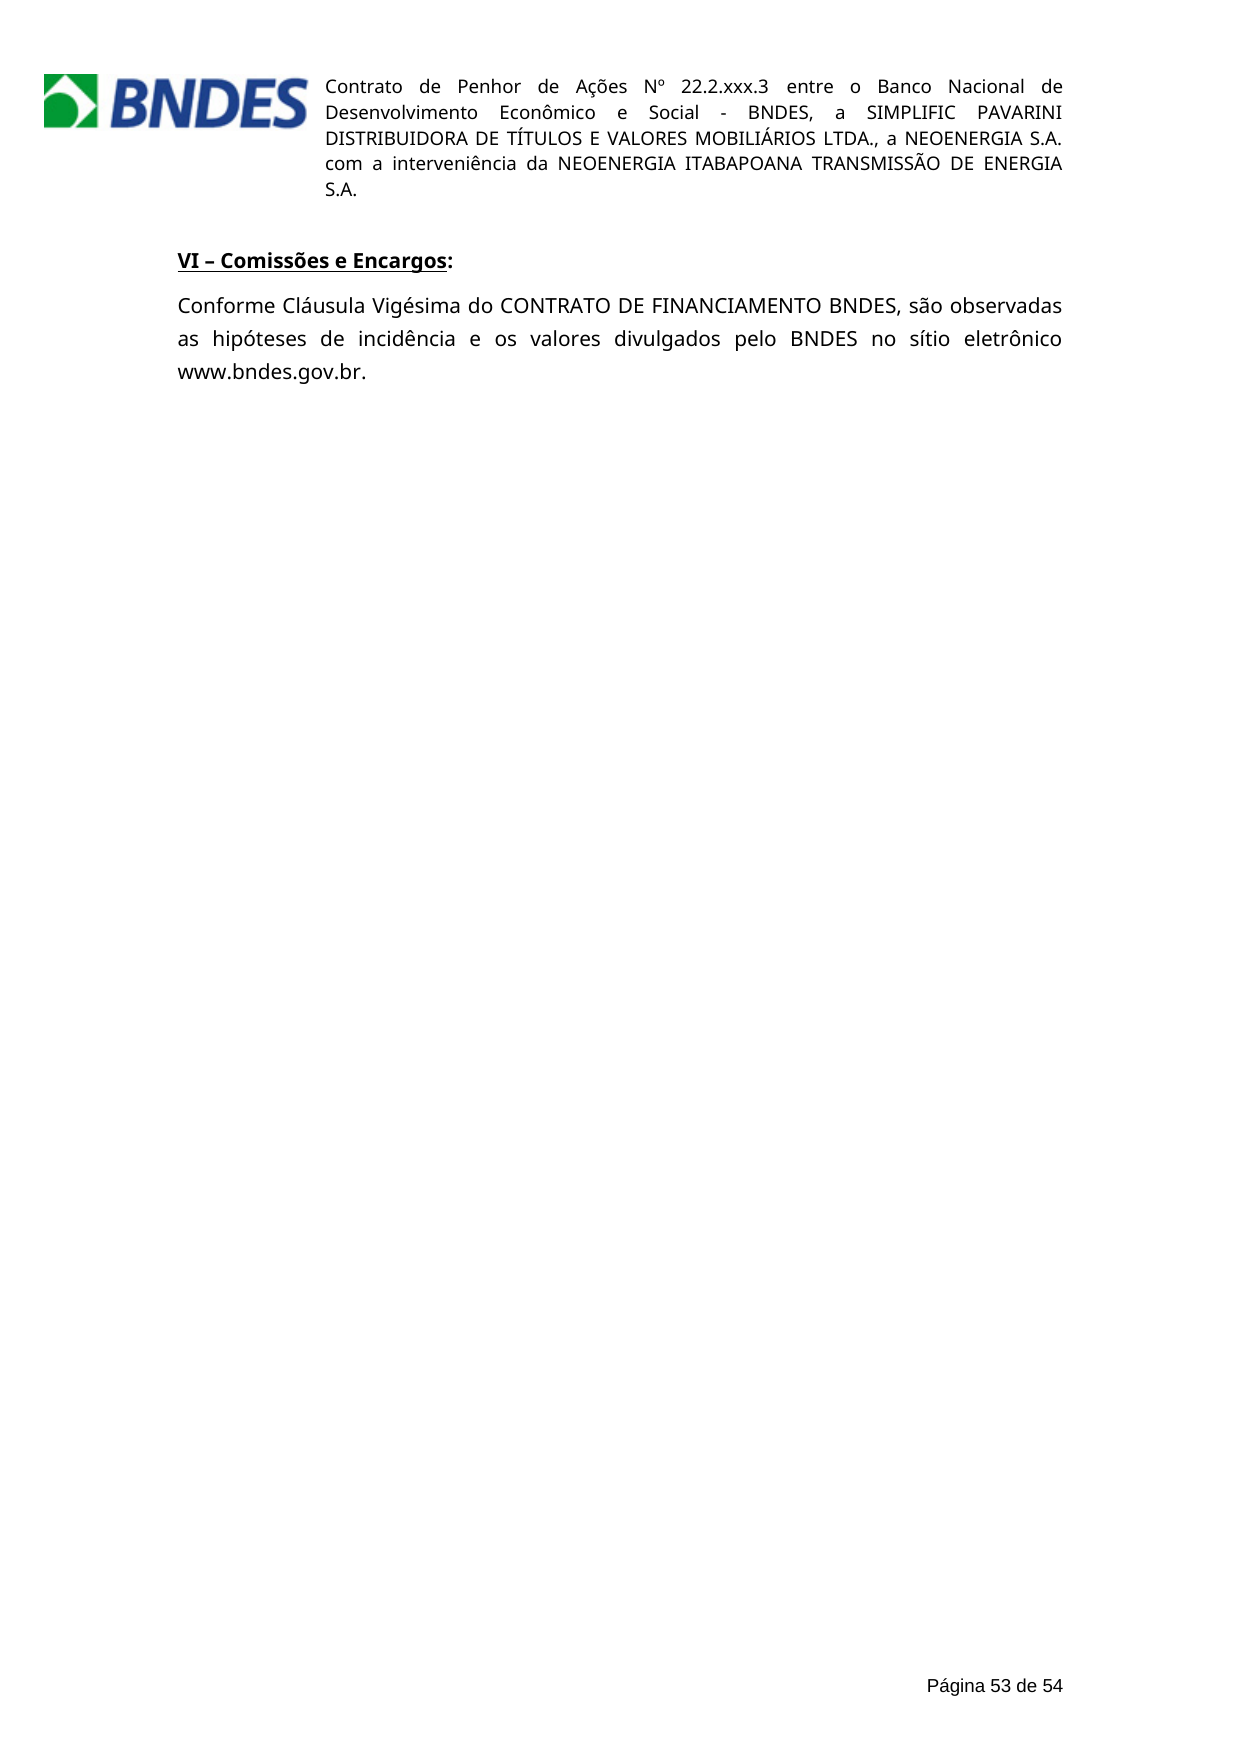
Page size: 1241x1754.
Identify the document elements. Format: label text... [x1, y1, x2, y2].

text Conforme Cláusula Vigésima do CONTRATO DE FINANCIAMENTO BNDES, são observadas as hipóteses de incidência e os valores divulgados pelo BNDES no sítio eletrônico www.bndes.gov.br. [177, 292, 1063, 385]
picture [44, 74, 310, 131]
text VI – Comissões e Encargos: [177, 247, 1063, 275]
